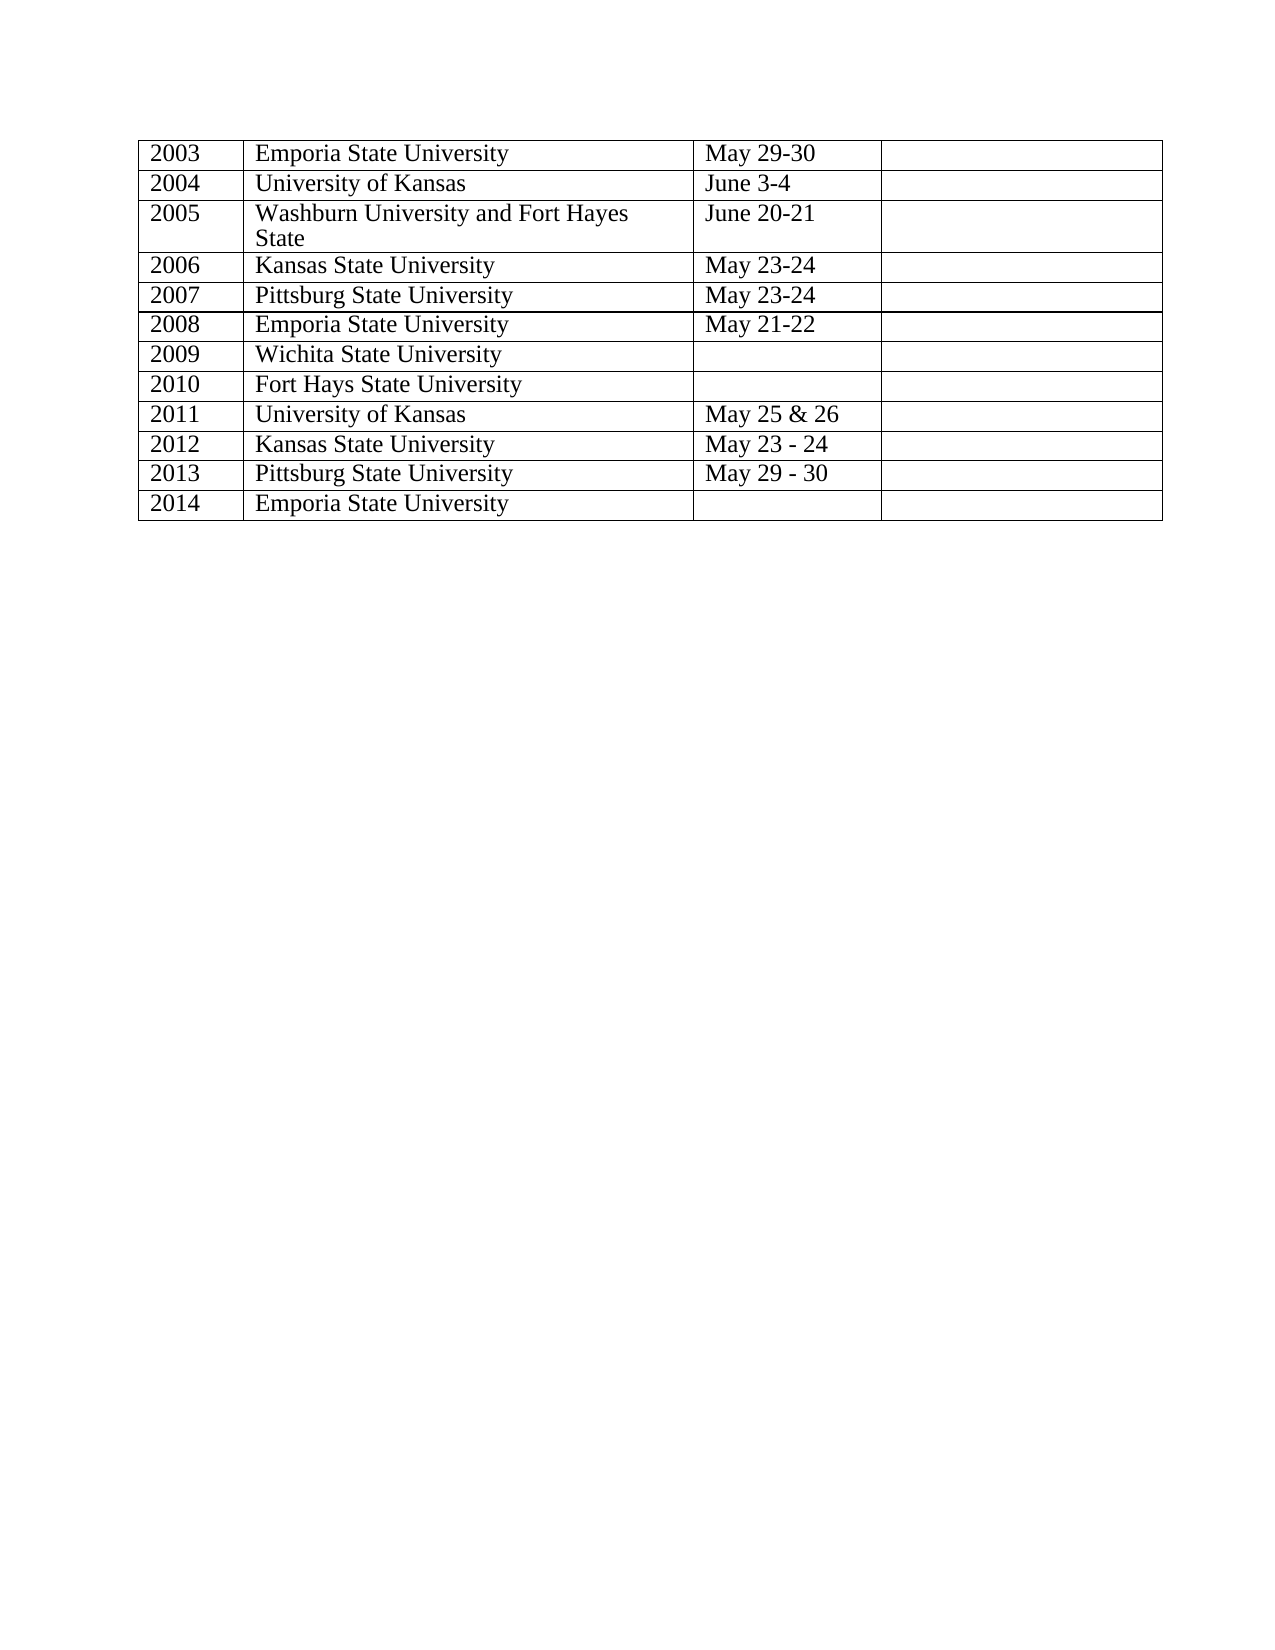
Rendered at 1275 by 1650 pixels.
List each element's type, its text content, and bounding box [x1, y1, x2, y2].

table_cell 2004 [139, 171, 243, 199]
table_cell 2011 [139, 402, 243, 431]
table_cell 2007 [139, 283, 243, 311]
table_cell [882, 491, 1162, 520]
table_cell [882, 253, 1162, 282]
table_cell 2010 [139, 372, 243, 401]
table_cell [882, 283, 1162, 311]
table_cell 2005 [139, 201, 243, 252]
table_cell [244, 171, 693, 199]
table_cell May 29-30 [694, 141, 881, 170]
table_cell May 23 - 24 [694, 432, 881, 460]
table_cell and [244, 201, 693, 252]
table_cell [694, 491, 881, 520]
table_cell 2013 [139, 461, 243, 490]
table_cell May 25 & 26 [694, 402, 881, 431]
table_cell 2008 [139, 313, 243, 341]
table_cell [882, 432, 1162, 460]
table_cell [244, 283, 693, 311]
table_cell 2009 [139, 342, 243, 371]
table_cell [882, 201, 1162, 252]
table_cell Wichita State University [244, 342, 693, 371]
table_cell University of Kansas [244, 402, 693, 431]
table_cell June 3-4 [694, 171, 881, 199]
table_cell Kansas State University [244, 432, 693, 460]
table_cell [882, 141, 1162, 170]
table_cell May 29 - 30 [694, 461, 881, 490]
table_cell Emporia State University [244, 141, 693, 170]
table_cell [694, 372, 881, 401]
table_cell [882, 372, 1162, 401]
table_cell 2012 [139, 432, 243, 460]
table_cell May 23-24 [694, 283, 881, 311]
table_cell [882, 461, 1162, 490]
table_cell [882, 342, 1162, 371]
table_cell May 21-22 [694, 313, 881, 341]
table_cell 2014 [139, 491, 243, 520]
table_cell June 20-21 [694, 201, 881, 252]
table_cell Emporia State University [244, 491, 693, 520]
table_cell Fort Hays State University [244, 372, 693, 401]
table_cell [244, 253, 693, 282]
table_cell 2003 [139, 141, 243, 170]
table_cell 2006 [139, 253, 243, 282]
table_cell [694, 342, 881, 371]
table_cell [882, 171, 1162, 199]
table_cell [882, 402, 1162, 431]
table_cell Pittsburg State University [244, 461, 693, 490]
table_cell [882, 313, 1162, 341]
table_cell Emporia State University [244, 313, 693, 341]
table_cell May 23-24 [694, 253, 881, 282]
